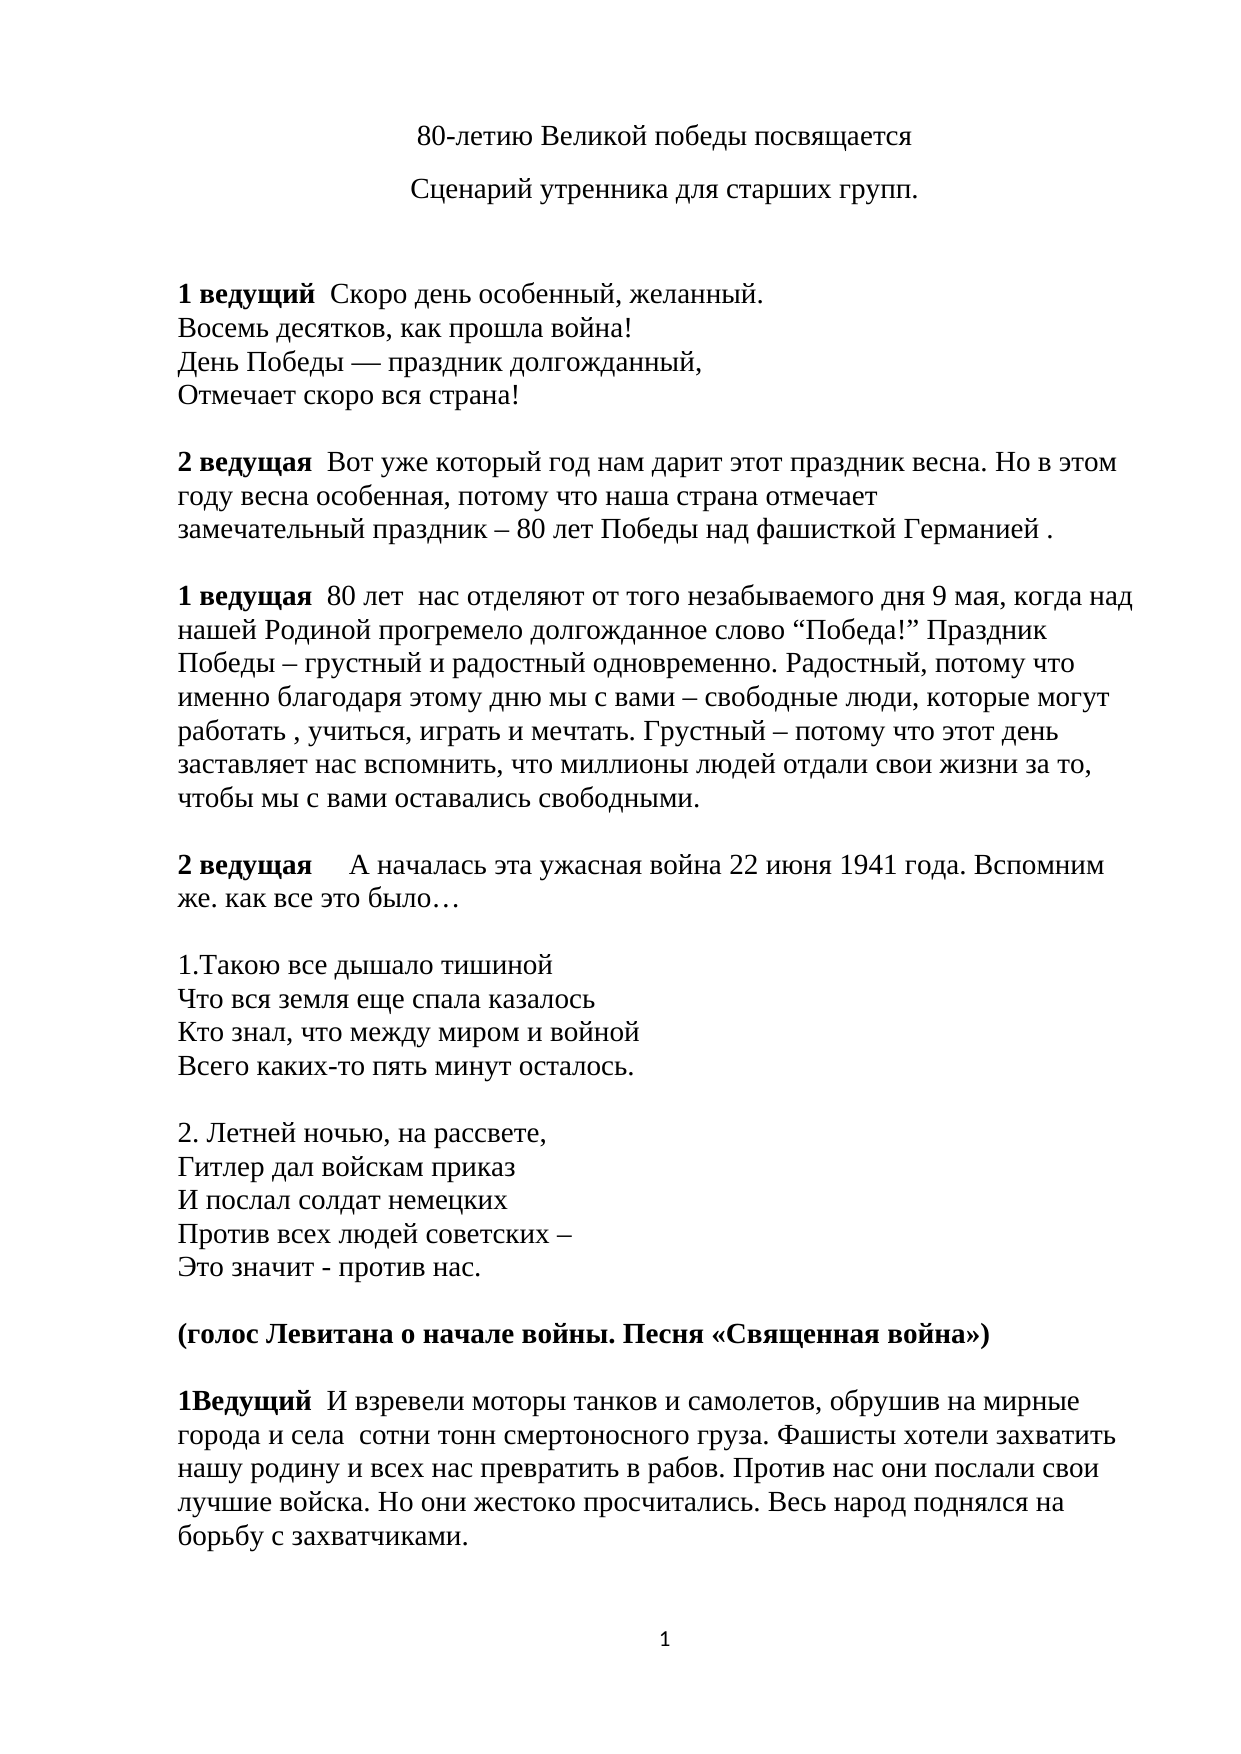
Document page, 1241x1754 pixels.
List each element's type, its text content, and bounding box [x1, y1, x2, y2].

text 1 ведущая 80 лет нас отделяют от того незабываемого дня 9 мая, когда над нашей Родиной прогремело долгожданное слово “Победа!” Праздник Победы – грустный и радостный одновременно. Радостный, потому что именно благодаря этому дню мы с вами – свободные люди, которые могут работать , учиться, играть и мечтать. Грустный – потому что этот день заставляет нас вспомнить, что миллионы людей отдали свои жизни за то, чтобы мы с вами оставались свободными. [177, 578, 1152, 813]
text 2. Летней ночью, на рассвете, Гитлер дал войскам приказ И послал солдат немецких Против всех людей советских – Это значит - против нас. [177, 1115, 1152, 1283]
text 1Ведущий И взревели моторы танков и самолетов, обрушив на мирные города и села сотни тонн смертоносного груза. Фашисты хотели захватить нашу родину и всех нас превратить в рабов. Против нас они послали свои лучшие войска. Но они жестоко просчитались. Весь народ поднялся на борьбу с захватчиками. [177, 1383, 1152, 1551]
text Сценарий утренника для старших групп. [177, 171, 1152, 204]
text Кто знал, что между миром и войной [177, 1014, 1152, 1048]
text Что вся земля еще спала казалось [177, 981, 1152, 1014]
text 1 ведущий Скоро день особенный, желанный. [177, 277, 1152, 310]
text Всего каких-то пять минут осталось. [177, 1048, 1152, 1082]
text Отмечает скоро вся страна! [177, 377, 1152, 411]
text 80-летию Великой победы посвящается [177, 118, 1152, 152]
text 2 ведущая Вот уже который год нам дарит этот праздник весна. Но в этом году весна особенная, потому что наша страна отмечает замечательный праздник – 80 лет Победы над фашисткой Германией . [177, 444, 1152, 545]
text Восемь десятков, как прошла война! [177, 310, 1152, 344]
text День Победы — праздник долгожданный, [177, 344, 1152, 377]
text 2 ведущая А началась эта ужасная война 22 июня 1941 года. Вспомним же. как все это было… [177, 847, 1152, 914]
text (голос Левитана о начале войны. Песня «Священная война») [177, 1316, 1152, 1350]
text 1.Такою все дышало тишиной [177, 947, 1152, 981]
